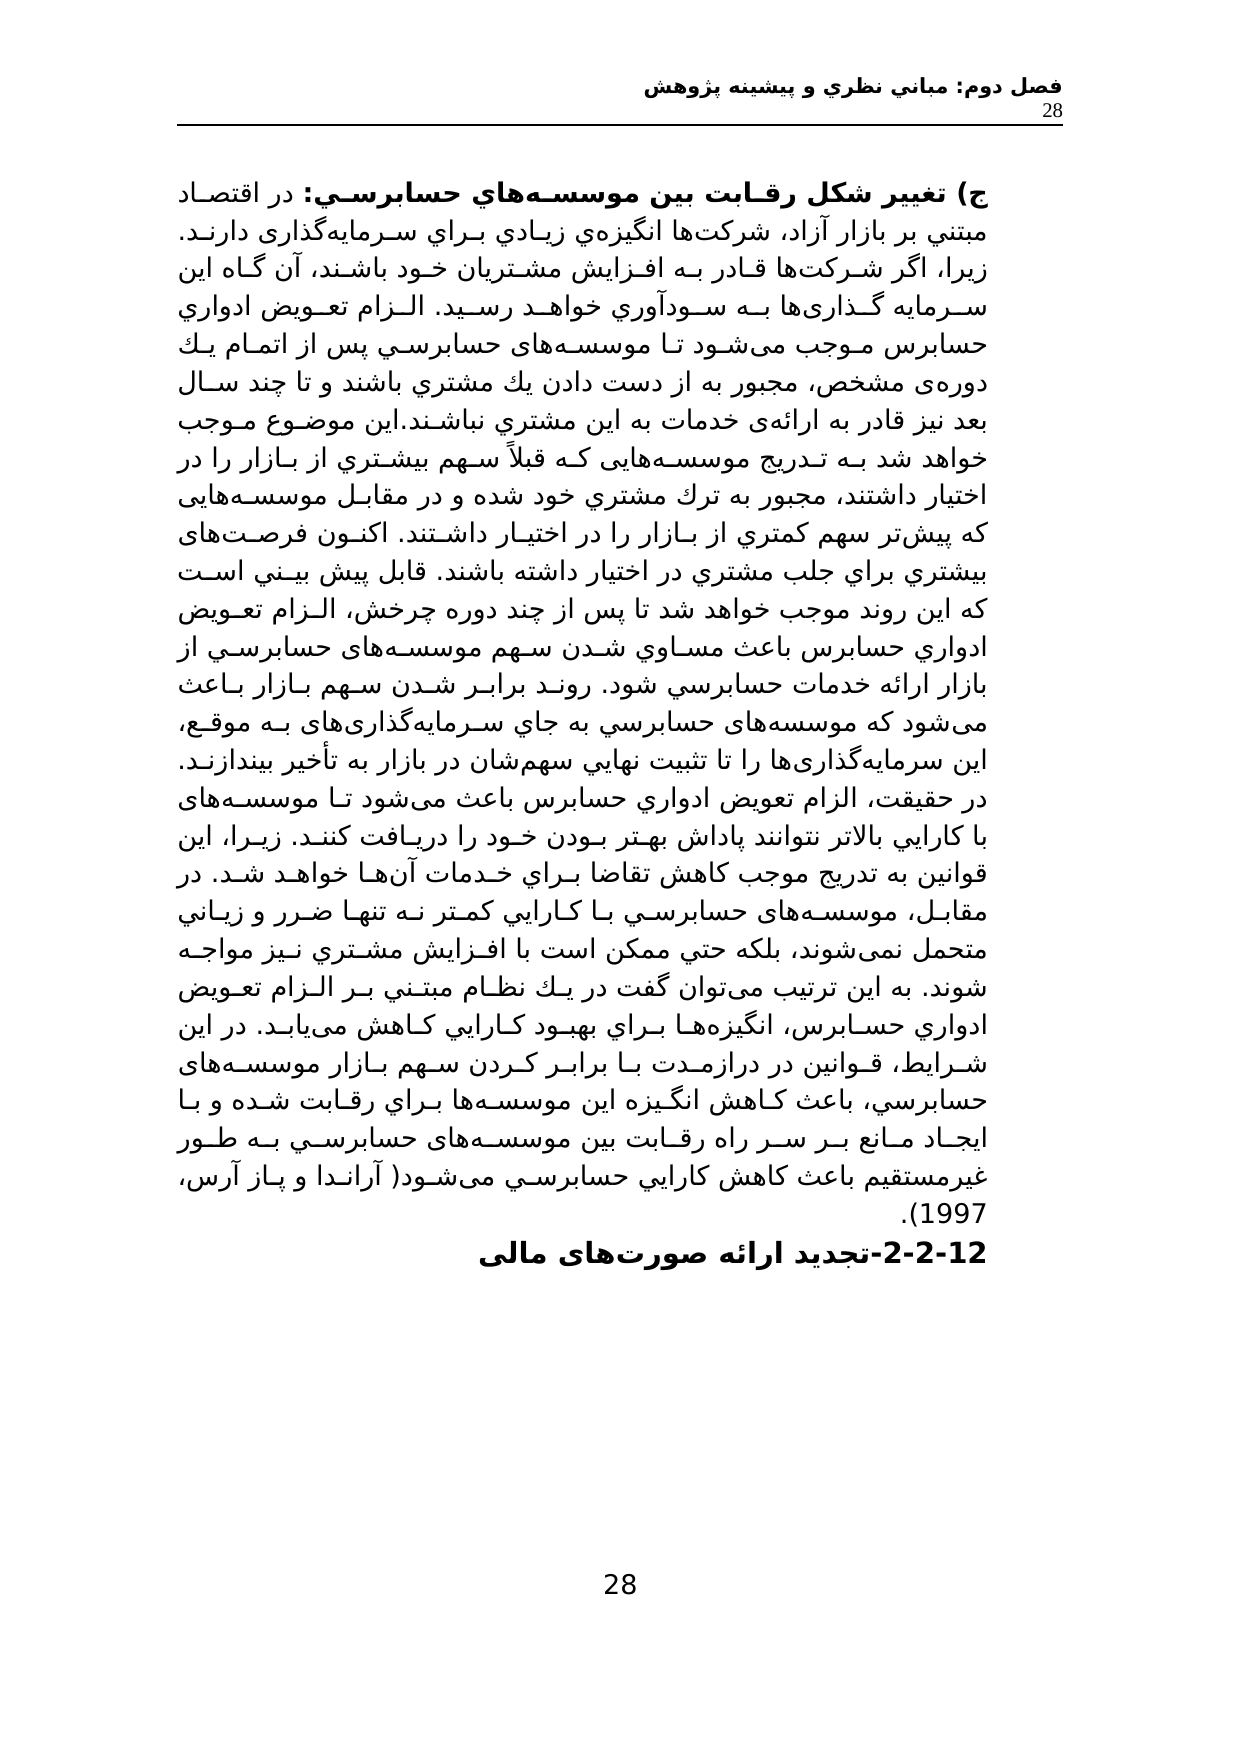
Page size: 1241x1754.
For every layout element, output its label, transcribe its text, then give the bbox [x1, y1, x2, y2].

subtitle ج) تغيير شكل رقابت بين موسسه‌هاي حسابرسي: در اقتصاد مبتني بر بازار آزاد، شرکت‌ها انگيزه‌ي زيادي براي سرمایه‌گذاری دارند. زيرا، اگر شرکت‌ها قادر به افزايش مشتريان خود باشند، آن گاه اين سرمايه گذاری‌ها به سودآوري خواهد رسيد. الزام تعويض ادواري حسابرس موجب می‌شود تا موسسه‌های حسابرسي پس از اتمام يك دوره‌ی مشخص، مجبور به از دست دادن يك مشتري باشند و تا چند سال بعد نيز قادر به ارائه‌ی خدمات به اين مشتري نباشند.اين موضوع موجب خواهد شد به تدريج موسسه‌هایی كه قبلاً سهم بيشتري از بازار را در اختيار داشتند، مجبور به ترك مشتري خود شده و در مقابل موسسه‌هایی كه پیش‌تر سهم كمتري از بازار را در اختيار داشتند. اكنون فرصت‌های بيشتري براي جلب مشتري در اختيار داشته باشند. قابل پيش بيني است كه اين روند موجب خواهد شد تا پس از چند دوره چرخش، الزام تعويض ادواري حسابرس باعث مساوي شدن سهم موسسه‌های حسابرسي از بازار ارائه خدمات حسابرسي شود. روند برابر شدن سهم بازار باعث می‌شود كه موسسه‌های حسابرسي به جاي سرمایه‌گذاری‌های به موقع، اين سرمایه‌گذاری‌ها را تا تثبيت نهايي سهم‌شان در بازار به تأخیر بيندازند. در حقيقت، الزام تعويض ادواري حسابرس باعث می‌شود تا موسسه‌های با كارايي باﻻتر نتوانند پاداش بهتر بودن خود را دريافت كنند. زيرا، اين قوانين به تدريج موجب كاهش تقاضا براي خدمات آن‌ها خواهد شد. در مقابل، موسسه‌های حسابرسي با كارايي كمتر نه تنها ضرر و زياني متحمل نمی‌شوند، بلكه حتي ممكن است با افزايش مشتري نيز مواجه شوند. به اين ترتيب می‌توان گفت در يك نظام مبتني بر الزام تعويض ادواري حسابرس، انگیزه‌ها براي بهبود كارايي كاهش می‌یابد. در اين شرايط، قوانين در درازمدت با برابر كردن سهم بازار موسسه‌های حسابرسي، باعث كاهش انگيزه اين موسسه‌ها براي رقابت شده و با ايجاد مانع بر سر راه رقابت بين موسسه‌های حسابرسي به طور غيرمستقيم باعث كاهش كارايي حسابرسي می‌شود( آراندا و پاز آرس، 1997). [177, 177, 988, 1230]
subtitle 2-2-12-تجدید ارائه صورت‌های مالی [177, 1236, 988, 1270]
